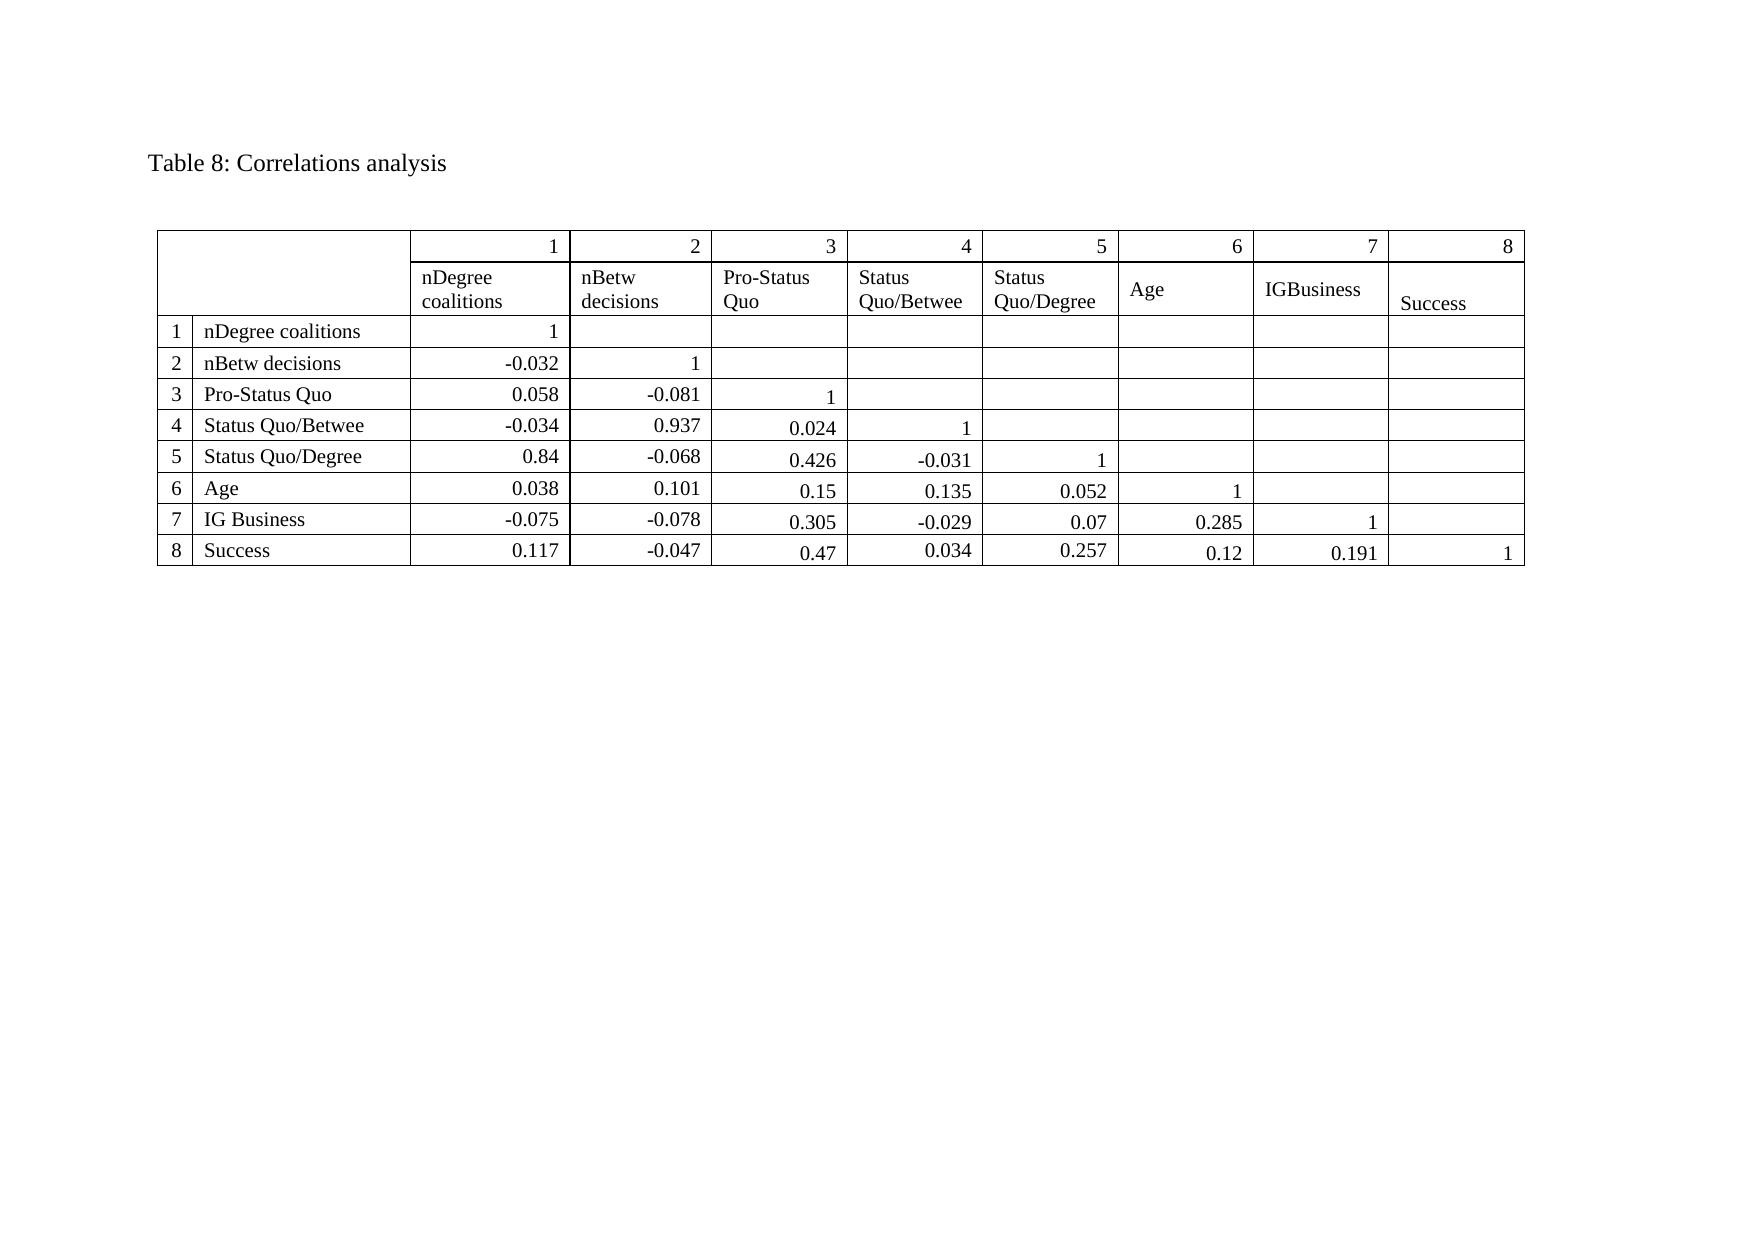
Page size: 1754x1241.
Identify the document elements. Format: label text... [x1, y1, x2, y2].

table_cell [1254, 410, 1388, 440]
table_cell [1119, 379, 1253, 409]
table_cell [848, 379, 982, 409]
table_cell 0.191 [1254, 535, 1388, 565]
table_cell Success [1389, 263, 1524, 315]
table_cell 7 [158, 504, 192, 534]
table_cell Status Quo/Betwee [193, 410, 410, 440]
table_header 4 [848, 231, 982, 261]
table_cell nBetw decisions [193, 348, 410, 378]
table_cell 1 [983, 441, 1118, 472]
table_cell Status Quo/Degree [983, 263, 1118, 315]
table_cell Success [193, 535, 410, 565]
table_cell [848, 316, 982, 347]
table_cell [1254, 441, 1388, 472]
table_cell [712, 348, 847, 378]
table_cell Age [1119, 263, 1253, 315]
table_cell 1 [158, 316, 192, 347]
table_header 3 [712, 231, 847, 261]
table_cell [983, 348, 1118, 378]
table_cell [1389, 316, 1524, 347]
table_cell [1254, 348, 1388, 378]
table_cell [1389, 410, 1524, 440]
table_cell 4 [158, 410, 192, 440]
table_header [158, 231, 410, 315]
table_cell [1254, 473, 1388, 503]
table_cell Status Quo/Betwee [848, 263, 982, 315]
table_cell 0.426 [712, 441, 847, 472]
table_cell 1 [712, 379, 847, 409]
table_cell 5 [158, 441, 192, 472]
table_cell nDegree coalitions [193, 316, 410, 347]
table_cell [1389, 441, 1524, 472]
table_cell 0.117 [411, 535, 569, 565]
table_cell 0.024 [712, 410, 847, 440]
table_cell Age [193, 473, 410, 503]
table_cell 6 [158, 473, 192, 503]
table_cell 0.47 [712, 535, 847, 565]
table_cell 0.058 [411, 379, 569, 409]
table_cell Status Quo/Degree [193, 441, 410, 472]
table_cell -0.034 [411, 410, 569, 440]
table_cell -0.032 [411, 348, 569, 378]
table_cell [1389, 473, 1524, 503]
table_cell 0.038 [411, 473, 569, 503]
table_header 6 [1119, 231, 1253, 261]
table_cell nDegree coalitions [411, 263, 569, 315]
table_header 8 [1389, 231, 1524, 261]
table_cell -0.081 [571, 379, 711, 409]
table_cell 0.305 [712, 504, 847, 534]
table_cell 2 [158, 348, 192, 378]
table_cell 1 [848, 410, 982, 440]
table_header 5 [983, 231, 1118, 261]
table_cell 0.257 [983, 535, 1118, 565]
table_cell [1389, 504, 1524, 534]
table_header 2 [571, 231, 711, 261]
table_cell -0.075 [411, 504, 569, 534]
table_cell 0.052 [983, 473, 1118, 503]
table_cell 1 [1254, 504, 1388, 534]
table_cell [712, 316, 847, 347]
table_cell [1389, 348, 1524, 378]
table_cell 1 [411, 316, 569, 347]
table_cell 0.07 [983, 504, 1118, 534]
table_cell 0.15 [712, 473, 847, 503]
table_cell -0.078 [571, 504, 711, 534]
table_cell [1119, 441, 1253, 472]
table_cell [1389, 379, 1524, 409]
table_cell 0.135 [848, 473, 982, 503]
text Table 8: Correlations analysis [148, 148, 1606, 176]
table_cell 0.034 [848, 535, 982, 565]
table_header 7 [1254, 231, 1388, 261]
table_cell 0.937 [571, 410, 711, 440]
table_cell [1254, 316, 1388, 347]
table_cell 3 [158, 379, 192, 409]
table_cell [1119, 410, 1253, 440]
table_cell 0.101 [571, 473, 711, 503]
table_cell 0.12 [1119, 535, 1253, 565]
table_cell IG Business [193, 504, 410, 534]
table_cell [983, 316, 1118, 347]
table_cell [848, 348, 982, 378]
table_cell 8 [158, 535, 192, 565]
table_cell [1119, 316, 1253, 347]
table_cell Pro-Status Quo [193, 379, 410, 409]
table_cell IGBusiness [1254, 263, 1388, 315]
table_cell -0.029 [848, 504, 982, 534]
table_cell [983, 379, 1118, 409]
table_cell 0.84 [411, 441, 569, 472]
table_cell -0.047 [571, 535, 711, 565]
table_cell [1119, 348, 1253, 378]
table_cell 1 [1119, 473, 1253, 503]
table_cell [983, 410, 1118, 440]
table_cell nBetw decisions [571, 263, 711, 315]
table_cell -0.068 [571, 441, 711, 472]
table_header 1 [411, 231, 569, 261]
table_cell 1 [571, 348, 711, 378]
table_cell 0.285 [1119, 504, 1253, 534]
table_cell 1 [1389, 535, 1524, 565]
table_cell -0.031 [848, 441, 982, 472]
table_cell Pro-Status Quo [712, 263, 847, 315]
table_cell [1254, 379, 1388, 409]
table_cell [571, 316, 711, 347]
